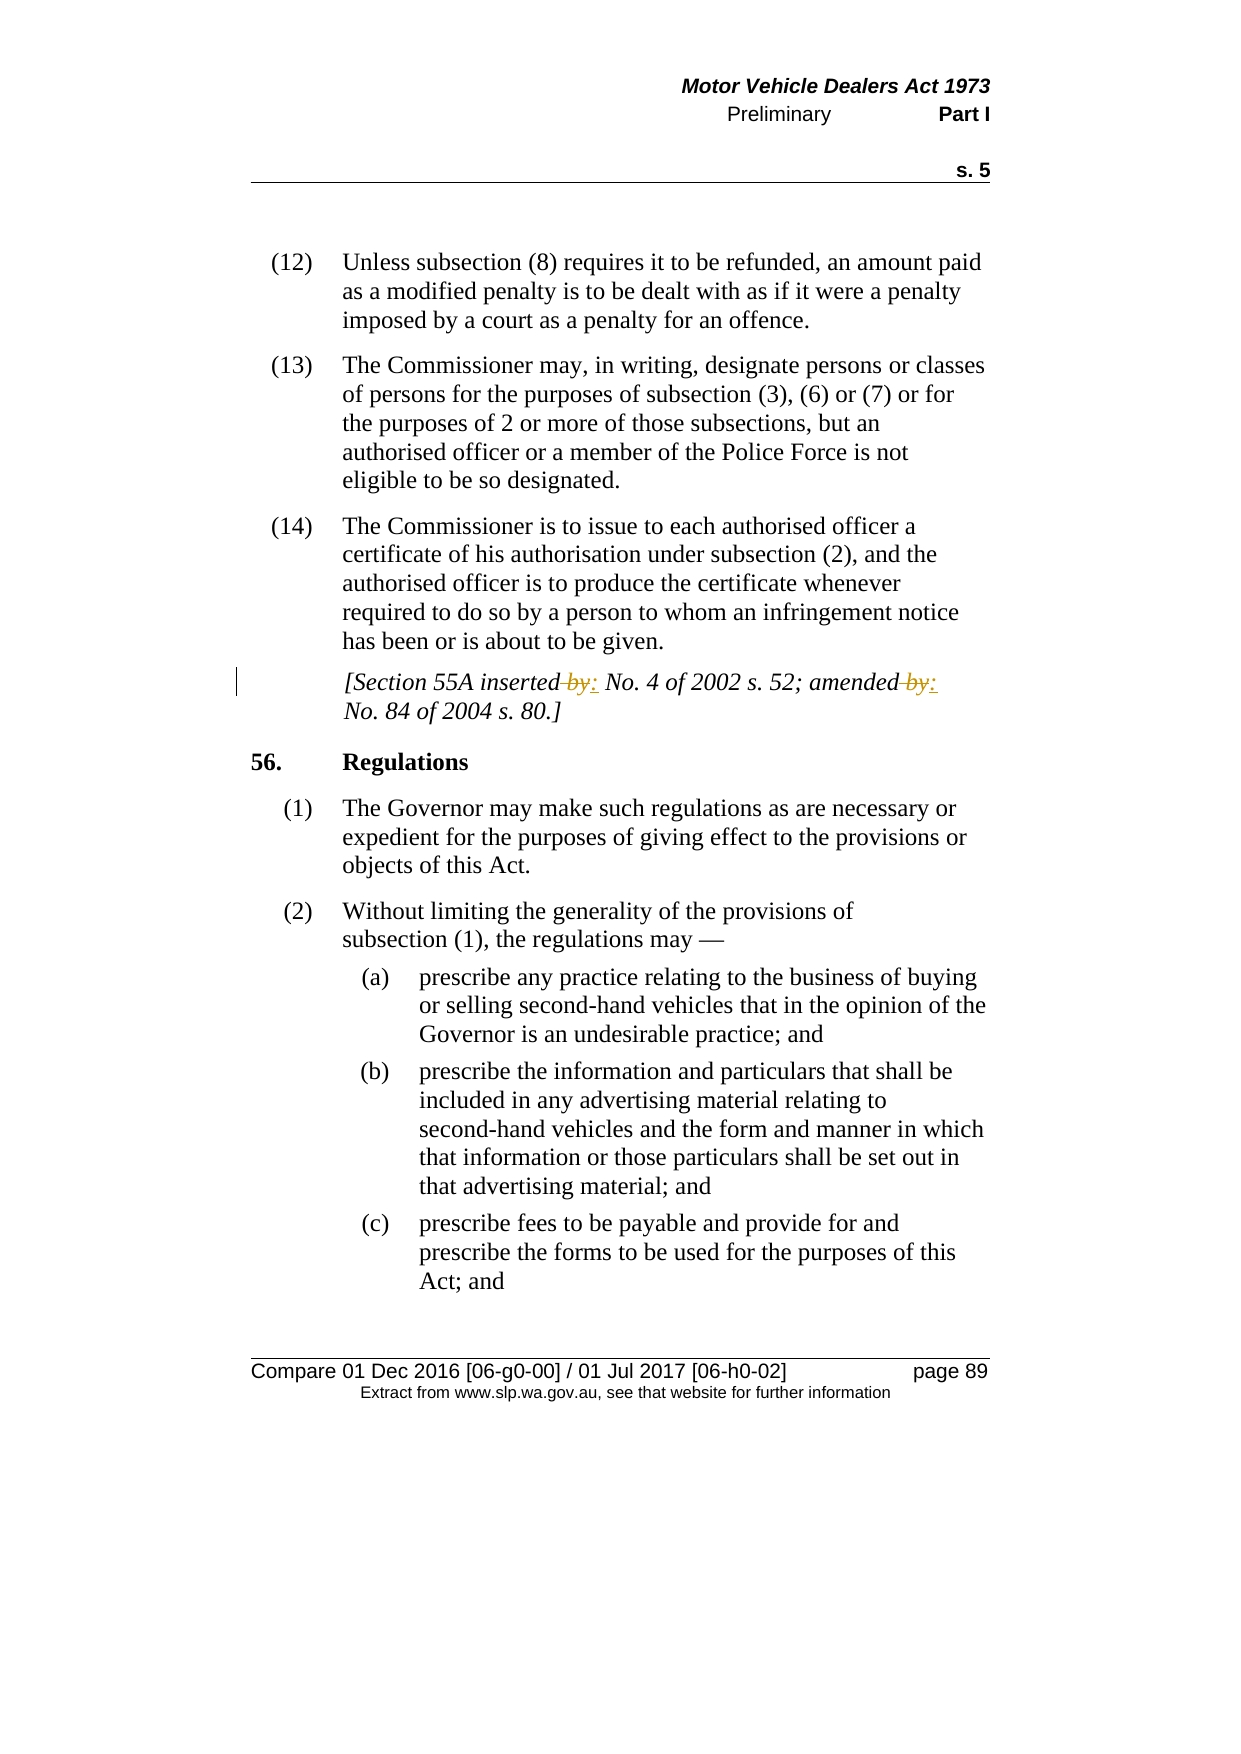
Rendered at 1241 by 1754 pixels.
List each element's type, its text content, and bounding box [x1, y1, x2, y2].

text (1) The Governor may make such regulations as are necessary or expedient for the purposes of giving effect to the provisions or objects of this Act. [251, 793, 990, 879]
text (13) The Commissioner may, in writing, designate persons or classes of persons for the purposes of subsection (3), (6) or (7) or for the purposes of 2 or more of those subsections, but an authorised officer or a member of the Police Force is not eligible to be so designated. [251, 350, 990, 494]
text (2) Without limiting the generality of the provisions of subsection (1), the regulations may — [251, 896, 990, 953]
text (c) prescribe fees to be payable and provide for and prescribe the forms to be used for the purposes of this Act; and [251, 1208, 990, 1294]
text (12) Unless subsection (8) requires it to be refunded, an amount paid as a modified penalty is to be dealt with as if it were a penalty imposed by a court as a penalty for an offence. [251, 247, 990, 334]
text [Section 55A inserted No. 4 of 2002 s. 52; amended No. 84 of 2004 s. 80.] [251, 667, 990, 724]
subtitle 56. Regulations [251, 747, 990, 776]
text (a) prescribe any practice relating to the business of buying or selling second-hand vehicles that in the opinion of the Governor is an undesirable practice; and [251, 962, 990, 1048]
text (14) The Commissioner is to issue to each authorised officer a certificate of his authorisation under subsection (2), and the authorised officer is to produce the certificate whenever required to do so by a person to whom an infringement notice has been or is about to be given. [251, 511, 990, 654]
text (b) prescribe the information and particulars that shall be included in any advertising material relating to second-hand vehicles and the form and manner in which that information or those particulars shall be set out in that advertising material; and [251, 1056, 990, 1200]
